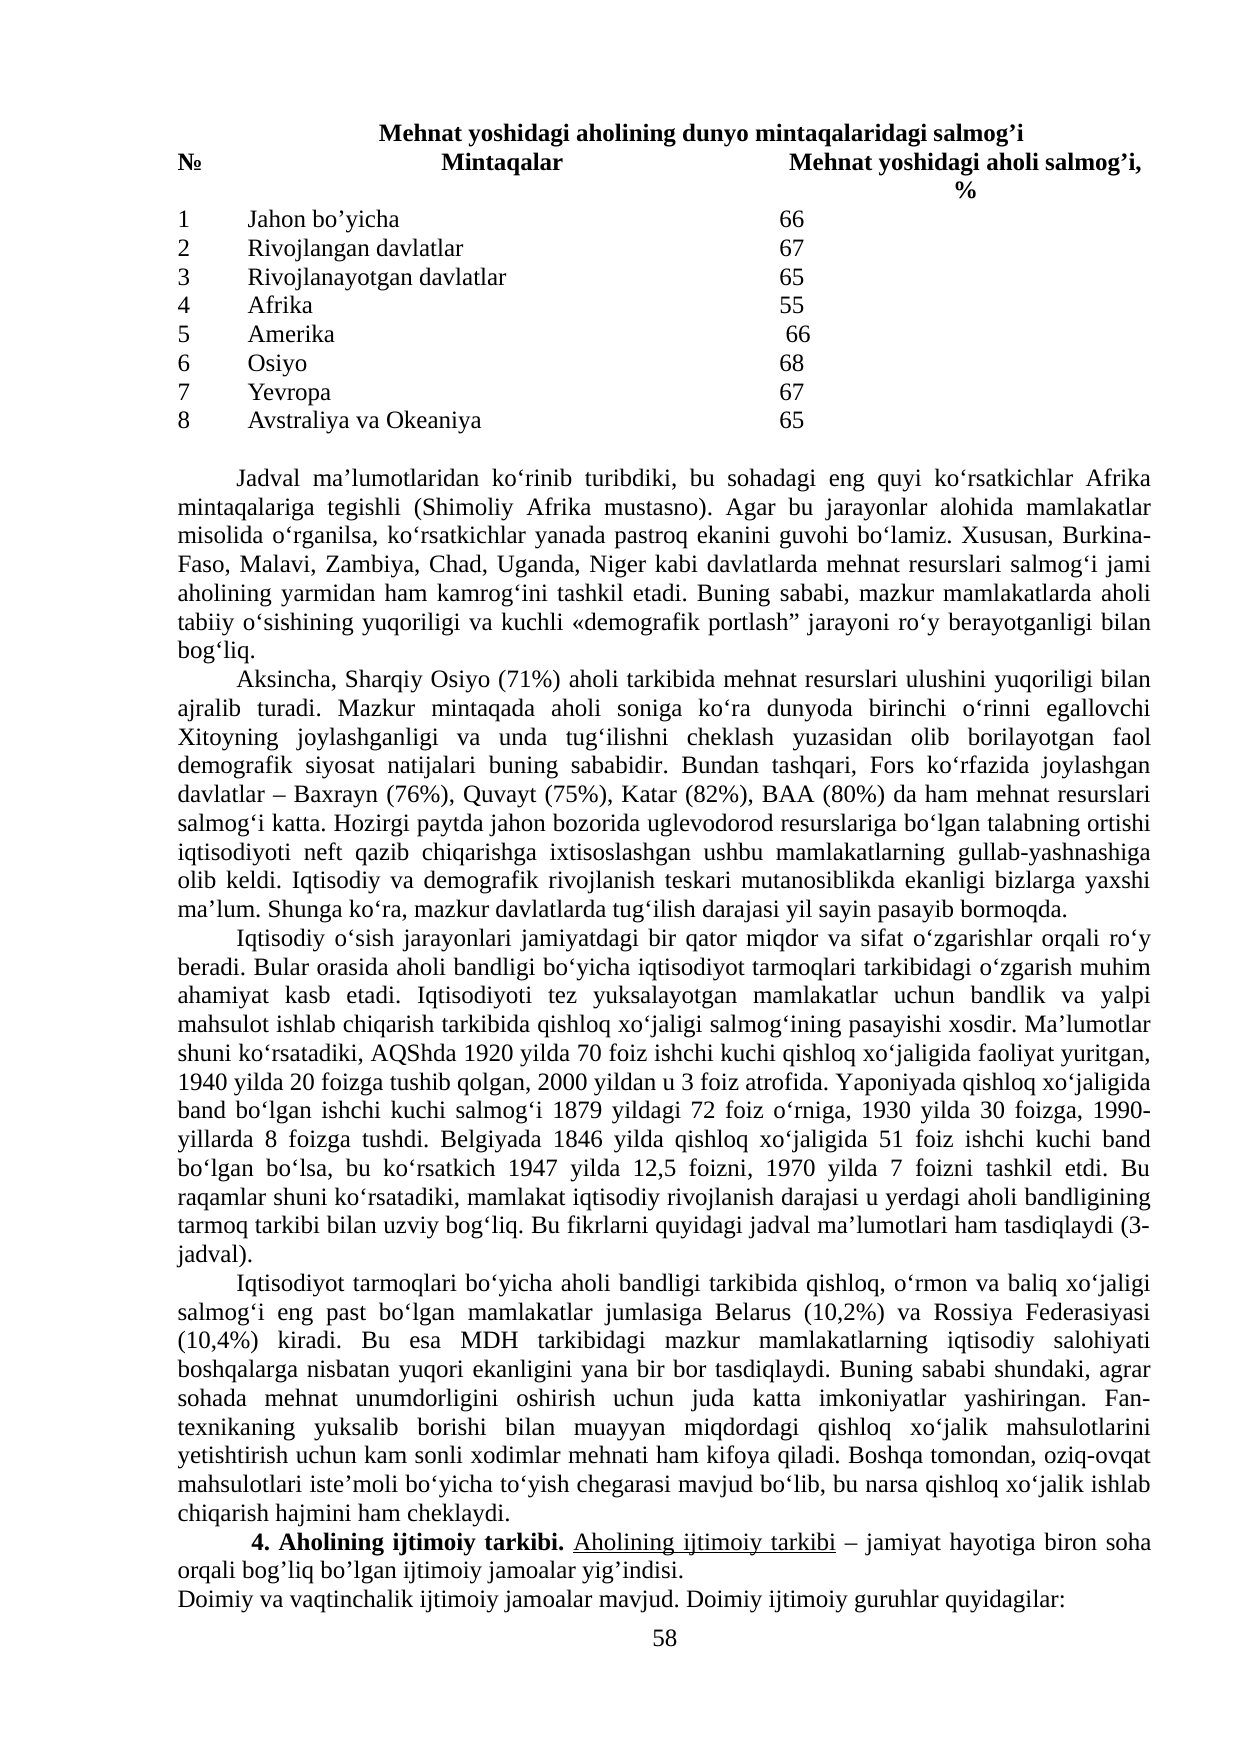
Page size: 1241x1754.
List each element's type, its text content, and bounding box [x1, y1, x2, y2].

table_header Mehnat yoshidagi aholi salmog’i, % [768, 147, 1163, 204]
table_cell 4 [166, 291, 236, 319]
table_cell 66 [768, 204, 1163, 233]
table_cell 1 [166, 204, 236, 233]
table_cell 2 [166, 233, 236, 262]
table_cell Rivojlanayotgan davlatlar [236, 262, 768, 291]
text Aksincha, Sharqiy Osiyo (71%) aholi tarkibida mehnat resurslari ulushini yuqoriligi bilan ajralib turadi. Mazkur mintaqada aholi soniga ko‘ra dunyoda birinchi o‘rinni egallovchi Xitoyning joylashganligi va unda tug‘ilishni cheklash yuzasidan olib borilayotgan faol demografik siyosat natijalari buning sababidir. Bundan tashqari, Fors ko‘rfazida joylashgan davlatlar – Baxrayn (76%), Quvayt (75%), Katar (82%), BAA (80%) da ham mehnat resurslari salmog‘i katta. Hozirgi paytda jahon bozorida uglevodorod resurslariga bo‘lgan talabning ortishi iqtisodiyoti neft qazib chiqarishga ixtisoslashgan ushbu mamlakatlarning gullab-yashnashiga olib keldi. Iqtisodiy va demografik rivojlanish teskari mutanosiblikda ekanligi bizlarga yaxshi ma’lum. Shunga ko‘ra, mazkur davlatlarda tug‘ilish darajasi yil sayin pasayib bormoqda. [177, 664, 1152, 923]
text Iqtisodiy o‘sish jarayonlari jamiyatdagi bir qator miqdor va sifat o‘zgarishlar orqali ro‘y beradi. Bular orasida aholi bandligi bo‘yicha iqtisodiyot tarmoqlari tarkibidagi o‘zgarish muhim ahamiyat kasb etadi. Iqtisodiyoti tez yuksalayotgan mamlakatlar uchun bandlik va yalpi mahsulot ishlab chiqarish tarkibida qishloq xo‘jaligi salmog‘ining pasayishi xosdir. Ma’lumotlar shuni ko‘rsatadiki, AQShda 1920 yilda 70 foiz ishchi kuchi qishloq xo‘jaligida faoliyat yuritgan, 1940 yilda 20 foizga tushib qolgan, 2000 yildan u 3 foiz atrofida. Yaponiyada qishloq xo‘jaligida band bo‘lgan ishchi kuchi salmog‘i 1879 yildagi 72 foiz o‘rniga, 1930 yilda 30 foizga, 1990-yillarda 8 foizga tushdi. Belgiyada 1846 yilda qishloq xo‘jaligida 51 foiz ishchi kuchi band bo‘lgan bo‘lsa, bu ko‘rsatkich 1947 yilda 12,5 foizni, 1970 yilda 7 foizni tashkil etdi. Bu raqamlar shuni ko‘rsatadiki, mamlakat iqtisodiy rivojlanish darajasi u yerdagi aholi bandligining tarmoq tarkibi bilan uzviy bog‘liq. Bu fikrlarni quyidagi jadval ma’lumotlari ham tasdiqlaydi (3-jadval). [177, 923, 1152, 1268]
table_cell 55 [768, 291, 1163, 319]
table_cell Avstraliya va Okeaniya [236, 406, 768, 434]
table_cell 7 [166, 377, 236, 406]
text Jadval ma’lumotlaridan ko‘rinib turibdiki, bu sohadagi eng quyi ko‘rsatkichlar Afrika mintaqalariga tegishli (Shimoliy Afrika mustasno). Agar bu jarayonlar alohida mamlakatlar misolida o‘rganilsa, ko‘rsatkichlar yanada pastroq ekanini guvohi bo‘lamiz. Xususan, Burkina-Faso, Malavi, Zambiya, Chad, Uganda, Niger kabi davlatlarda mehnat resurslari salmog‘i jami aholining yarmidan ham kamrog‘ini tashkil etadi. Buning sababi, mazkur mamlakatlarda aholi tabiiy o‘sishining yuqoriligi va kuchli «demografik portlash” jarayoni ro‘y berayotganligi bilan bog‘liq. [177, 463, 1152, 664]
table_cell Yevropa [236, 377, 768, 406]
table_cell Afrika [236, 291, 768, 319]
table_cell 65 [768, 262, 1163, 291]
table_cell Jahon bo’yicha [236, 204, 768, 233]
table_cell Amerika [236, 319, 768, 348]
table_cell Rivojlangan davlatlar [236, 233, 768, 262]
table_cell 67 [768, 233, 1163, 262]
text Doimiy va vaqtinchalik ijtimoiy jamoalar mavjud. Doimiy ijtimoiy guruhlar quyidagilar: [177, 1584, 1152, 1613]
table_header № [166, 147, 236, 204]
table_cell 68 [768, 348, 1163, 377]
table_cell 8 [166, 406, 236, 434]
table_cell 5 [166, 319, 236, 348]
table_cell 66 [768, 319, 1163, 348]
table_cell 3 [166, 262, 236, 291]
table_cell Osiyo [236, 348, 768, 377]
table_header Mintaqalar [236, 147, 768, 204]
table_cell 6 [166, 348, 236, 377]
table_cell 67 [768, 377, 1163, 406]
text 4. Aholining ijtimoiy tarkibi. Aholining ijtimoiy tarkibi – jamiyat hayotiga biron soha orqali bog’liq bo’lgan ijtimoiy jamoalar yig’indisi. [177, 1527, 1152, 1584]
text Mehnat yoshidagi aholining dunyo mintaqalaridagi salmog’i [177, 118, 1152, 147]
table_cell 65 [768, 406, 1163, 434]
text Iqtisodiyot tarmoqlari bo‘yicha aholi bandligi tarkibida qishloq, o‘rmon va baliq xo‘jaligi salmog‘i eng past bo‘lgan mamlakatlar jumlasiga Belarus (10,2%) va Rossiya Federasiyasi (10,4%) kiradi. Bu esa MDH tarkibidagi mazkur mamlakatlarning iqtisodiy salohiyati boshqalarga nisbatan yuqori ekanligini yana bir bor tasdiqlaydi. Buning sababi shundaki, agrar sohada mehnat unumdorligini oshirish uchun juda katta imkoniyatlar yashiringan. Fan-texnikaning yuksalib borishi bilan muayyan miqdordagi qishloq xo‘jalik mahsulotlarini yetishtirish uchun kam sonli xodimlar mehnati ham kifoya qiladi. Boshqa tomondan, oziq-ovqat mahsulotlari iste’moli bo‘yicha to‘yish chegarasi mavjud bo‘lib, bu narsa qishloq xo‘jalik ishlab chiqarish hajmini ham cheklaydi. [177, 1268, 1152, 1527]
